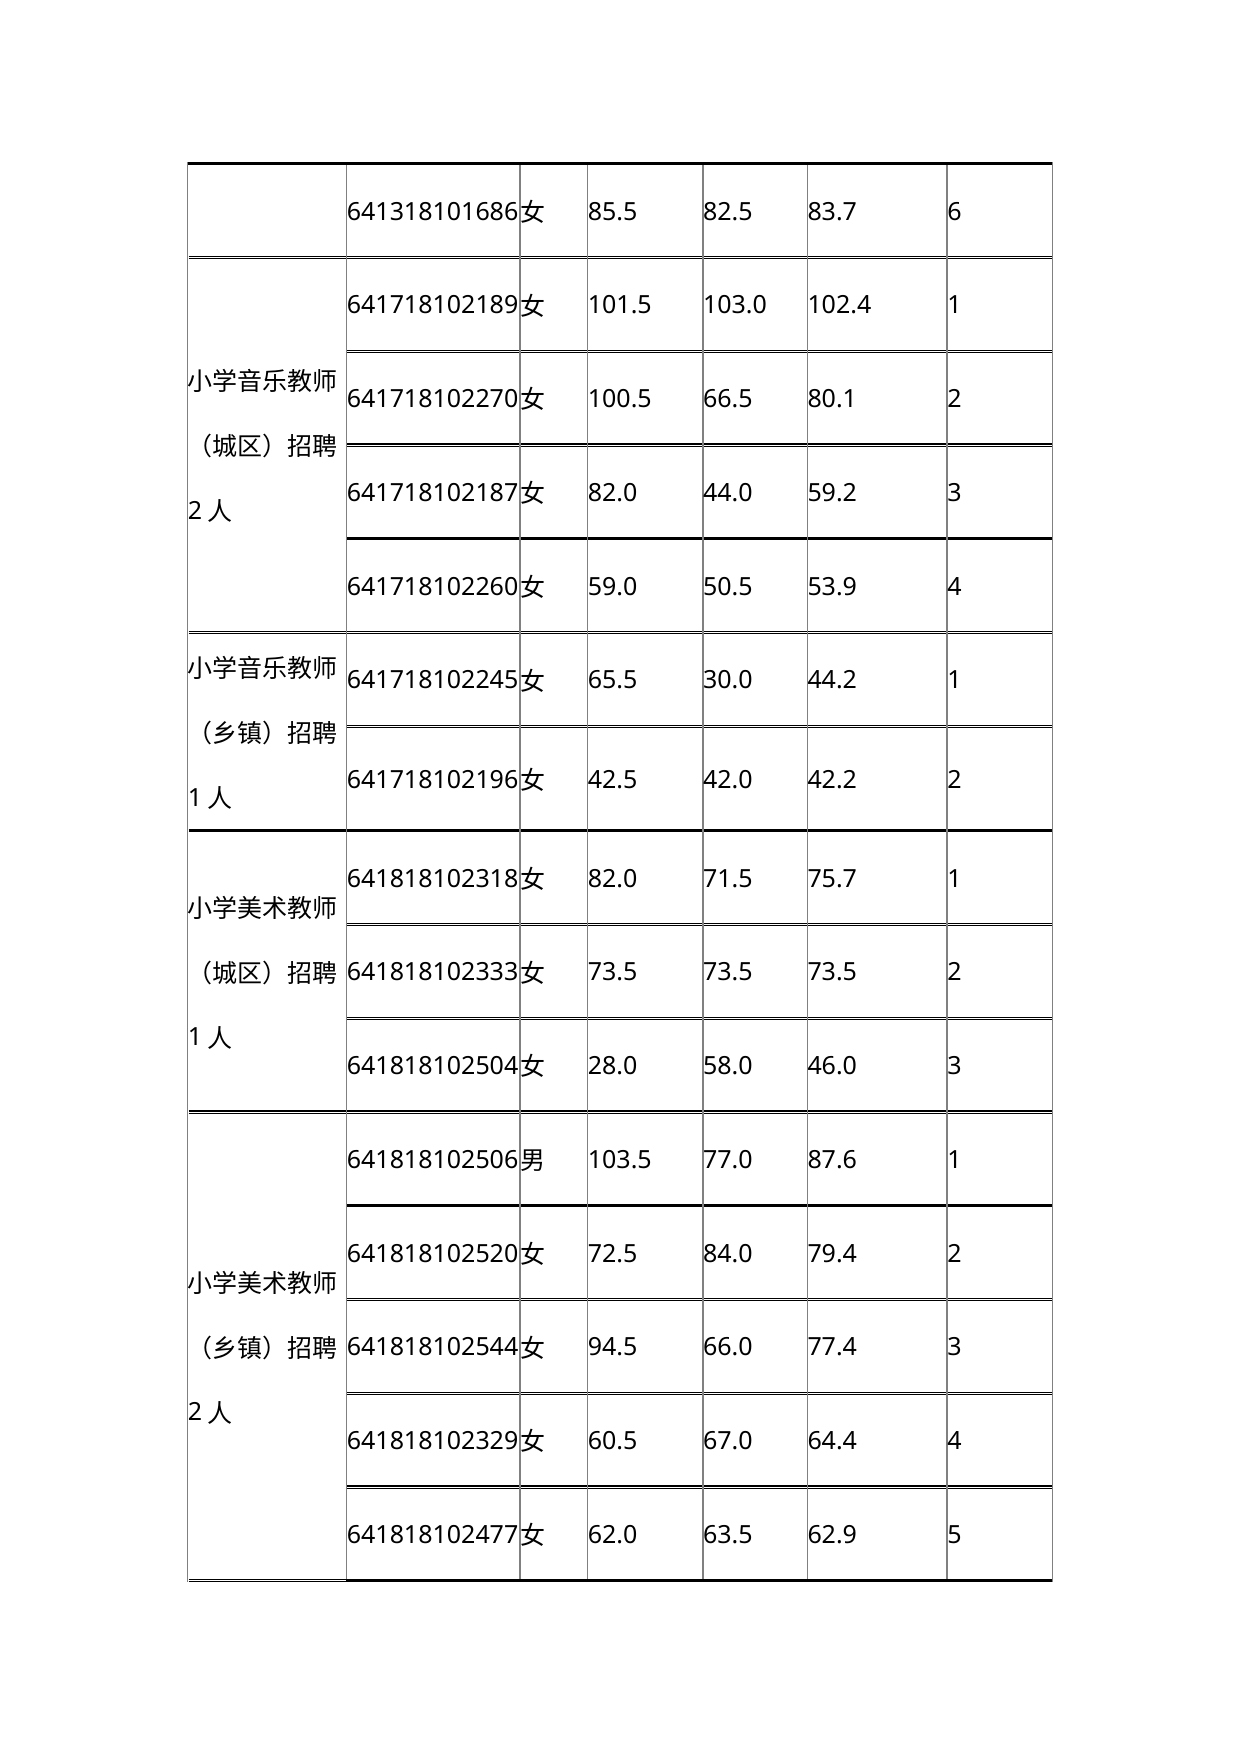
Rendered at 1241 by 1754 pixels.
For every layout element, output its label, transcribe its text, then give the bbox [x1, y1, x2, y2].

table_cell 44.2 [808, 634, 946, 724]
table_cell 83.7 [808, 165, 946, 256]
table_cell 641818102506 [347, 1114, 519, 1204]
table_cell 82.0 [588, 447, 702, 537]
table_cell 641718102270 [347, 353, 519, 443]
table_cell 50.5 [704, 540, 807, 631]
table_cell 641818102333 [347, 926, 519, 1016]
table_cell 77.4 [808, 1301, 946, 1391]
table_cell 641818102477 [347, 1489, 519, 1579]
table_cell 60.5 [588, 1395, 702, 1485]
table_cell 85.5 [588, 165, 702, 256]
table_cell 小学美术教师（城区）招聘1人 [188, 832, 346, 1110]
table_cell 女 [521, 1395, 587, 1485]
table_cell 女 [521, 540, 587, 631]
table_cell 66.5 [704, 353, 807, 443]
table_cell 641718102187 [347, 447, 519, 537]
table_cell 65.5 [588, 634, 702, 724]
table_cell 女 [521, 728, 587, 829]
table_cell 66.0 [704, 1301, 807, 1391]
table_cell 641718102189 [347, 259, 519, 349]
table_cell 女 [521, 1207, 587, 1298]
table_cell 94.5 [588, 1301, 702, 1391]
table_cell 641318101686 [347, 165, 519, 256]
table_cell 53.9 [808, 540, 946, 631]
table_cell 4 [948, 540, 1052, 631]
table_cell 641818102520 [347, 1207, 519, 1298]
table_cell 73.5 [588, 926, 702, 1016]
table_cell 59.0 [588, 540, 702, 631]
table_cell 女 [521, 1020, 587, 1110]
table_cell 女 [521, 634, 587, 724]
table_cell 641718102260 [347, 540, 519, 631]
table_cell 641718102245 [347, 634, 519, 724]
table_cell 女 [521, 1301, 587, 1391]
table_cell 641718102196 [347, 728, 519, 829]
table_cell 71.5 [704, 832, 807, 923]
table_cell 641818102544 [347, 1301, 519, 1391]
table_cell 5 [948, 1489, 1052, 1579]
table_cell 44.0 [704, 447, 807, 537]
table_cell 73.5 [704, 926, 807, 1016]
table_cell 28.0 [588, 1020, 702, 1110]
table_cell 42.0 [704, 728, 807, 829]
table_cell 女 [521, 259, 587, 349]
table_cell 77.0 [704, 1114, 807, 1204]
table_cell 80.1 [808, 353, 946, 443]
table_cell 82.0 [588, 832, 702, 923]
table_cell 46.0 [808, 1020, 946, 1110]
table_cell 102.4 [808, 259, 946, 349]
table_cell 女 [521, 832, 587, 923]
table_cell 101.5 [588, 259, 702, 349]
table_cell 62.0 [588, 1489, 702, 1579]
table_cell 58.0 [704, 1020, 807, 1110]
table_cell 103.0 [704, 259, 807, 349]
table_cell 72.5 [588, 1207, 702, 1298]
table_cell 67.0 [704, 1395, 807, 1485]
table_cell 87.6 [808, 1114, 946, 1204]
table_cell 103.5 [588, 1114, 702, 1204]
table_cell 女 [521, 165, 587, 256]
table_cell 73.5 [808, 926, 946, 1016]
table_cell 女 [521, 926, 587, 1016]
table_cell 1 [948, 634, 1052, 724]
table_cell 2 [948, 728, 1052, 829]
table_cell 100.5 [588, 353, 702, 443]
table_cell 小学音乐教师（乡镇）招聘1人 [188, 634, 346, 829]
table_cell 62.9 [808, 1489, 946, 1579]
table_cell 1 [948, 832, 1052, 923]
table_cell 1 [948, 259, 1052, 349]
table_cell 84.0 [704, 1207, 807, 1298]
table_cell 59.2 [808, 447, 946, 537]
table_cell 42.5 [588, 728, 702, 829]
table_cell 641818102318 [347, 832, 519, 923]
table_cell 男 [521, 1114, 587, 1204]
table_cell 79.4 [808, 1207, 946, 1298]
table_cell 女 [521, 1489, 587, 1579]
table_cell 3 [948, 447, 1052, 537]
table_cell 641818102329 [347, 1395, 519, 1485]
table_cell 4 [948, 1395, 1052, 1485]
table_cell 75.7 [808, 832, 946, 923]
table_cell 小学音乐教师（城区）招聘2人 [188, 259, 346, 631]
table_cell 女 [521, 447, 587, 537]
table_cell 2 [948, 926, 1052, 1016]
table_cell 30.0 [704, 634, 807, 724]
table_cell 2 [948, 353, 1052, 443]
table_cell 女 [521, 353, 587, 443]
table_cell 3 [948, 1020, 1052, 1110]
table_cell 小学美术教师（乡镇）招聘2人 [188, 1114, 346, 1579]
table_cell 2 [948, 1207, 1052, 1298]
table_cell 64.4 [808, 1395, 946, 1485]
table_cell 82.5 [704, 165, 807, 256]
table_cell 1 [948, 1114, 1052, 1204]
table_cell 3 [948, 1301, 1052, 1391]
table_cell 42.2 [808, 728, 946, 829]
table_cell 63.5 [704, 1489, 807, 1579]
table_cell 6 [948, 165, 1052, 256]
table_cell 641818102504 [347, 1020, 519, 1110]
